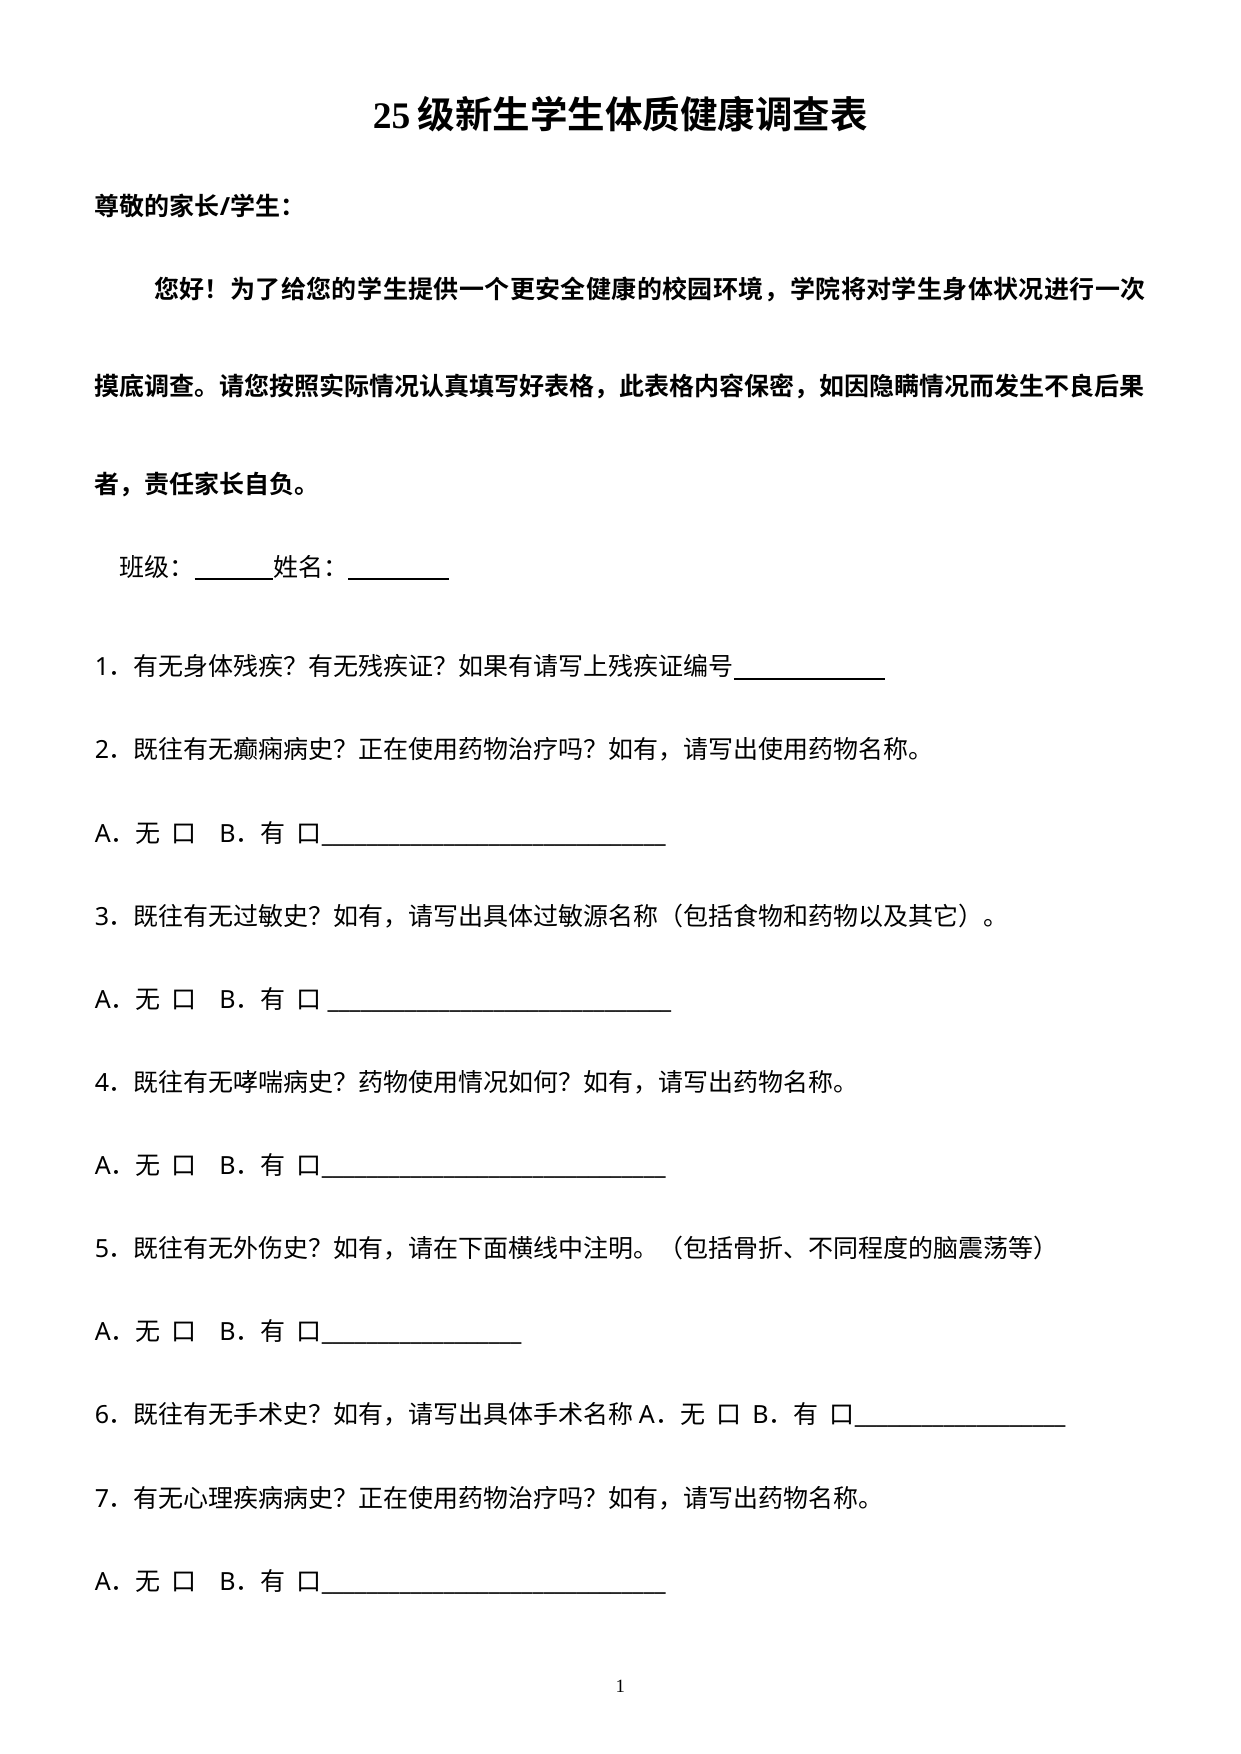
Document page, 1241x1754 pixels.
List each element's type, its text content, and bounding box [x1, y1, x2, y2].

text 25级新生学生体质健康调查表 [94, 80, 1146, 145]
text A．无 口 B．有 口__________________ [94, 1297, 1146, 1362]
text 2．既往有无癫痫病史？正在使用药物治疗吗？如有，请写出使用药物名称。 [94, 716, 1146, 781]
text 7．有无心理疾病病史？正在使用药物治疗吗？如有，请写出药物名称。 [94, 1464, 1146, 1529]
text A．无 口 B．有 口_______________________________ [94, 1131, 1146, 1196]
text 3．既往有无过敏史？如有，请写出具体过敏源名称（包括食物和药物以及其它）。 [94, 882, 1146, 947]
text 班级： 姓名： [94, 533, 1146, 598]
text 尊敬的家长/学生： [94, 172, 1146, 237]
text 4．既往有无哮喘病史？药物使用情况如何？如有，请写出药物名称。 [94, 1048, 1146, 1113]
text A．无 口 B．有 口 _______________________________ [94, 965, 1146, 1030]
text A．无 口 B．有 口_______________________________ [94, 799, 1146, 864]
text 1．有无身体残疾？有无残疾证？如果有请写上残疾证编号 [94, 632, 1146, 697]
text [94, 1547, 1146, 1612]
text 您好！为了给您的学生提供一个更安全健康的校园环境，学院将对学生身体状况进行一次摸底调查。请您按照实际情况认真填写好表格，此表格内容保密，如因隐瞒情况而发生不良后果者，责任家长自负。 [94, 255, 1146, 515]
text 6．既往有无手术史？如有，请写出具体手术名称A．无 口 B．有 口___________________ [94, 1381, 1146, 1446]
text 5．既往有无外伤史？如有，请在下面横线中注明。（包括骨折、不同程度的脑震荡等） [94, 1214, 1146, 1279]
